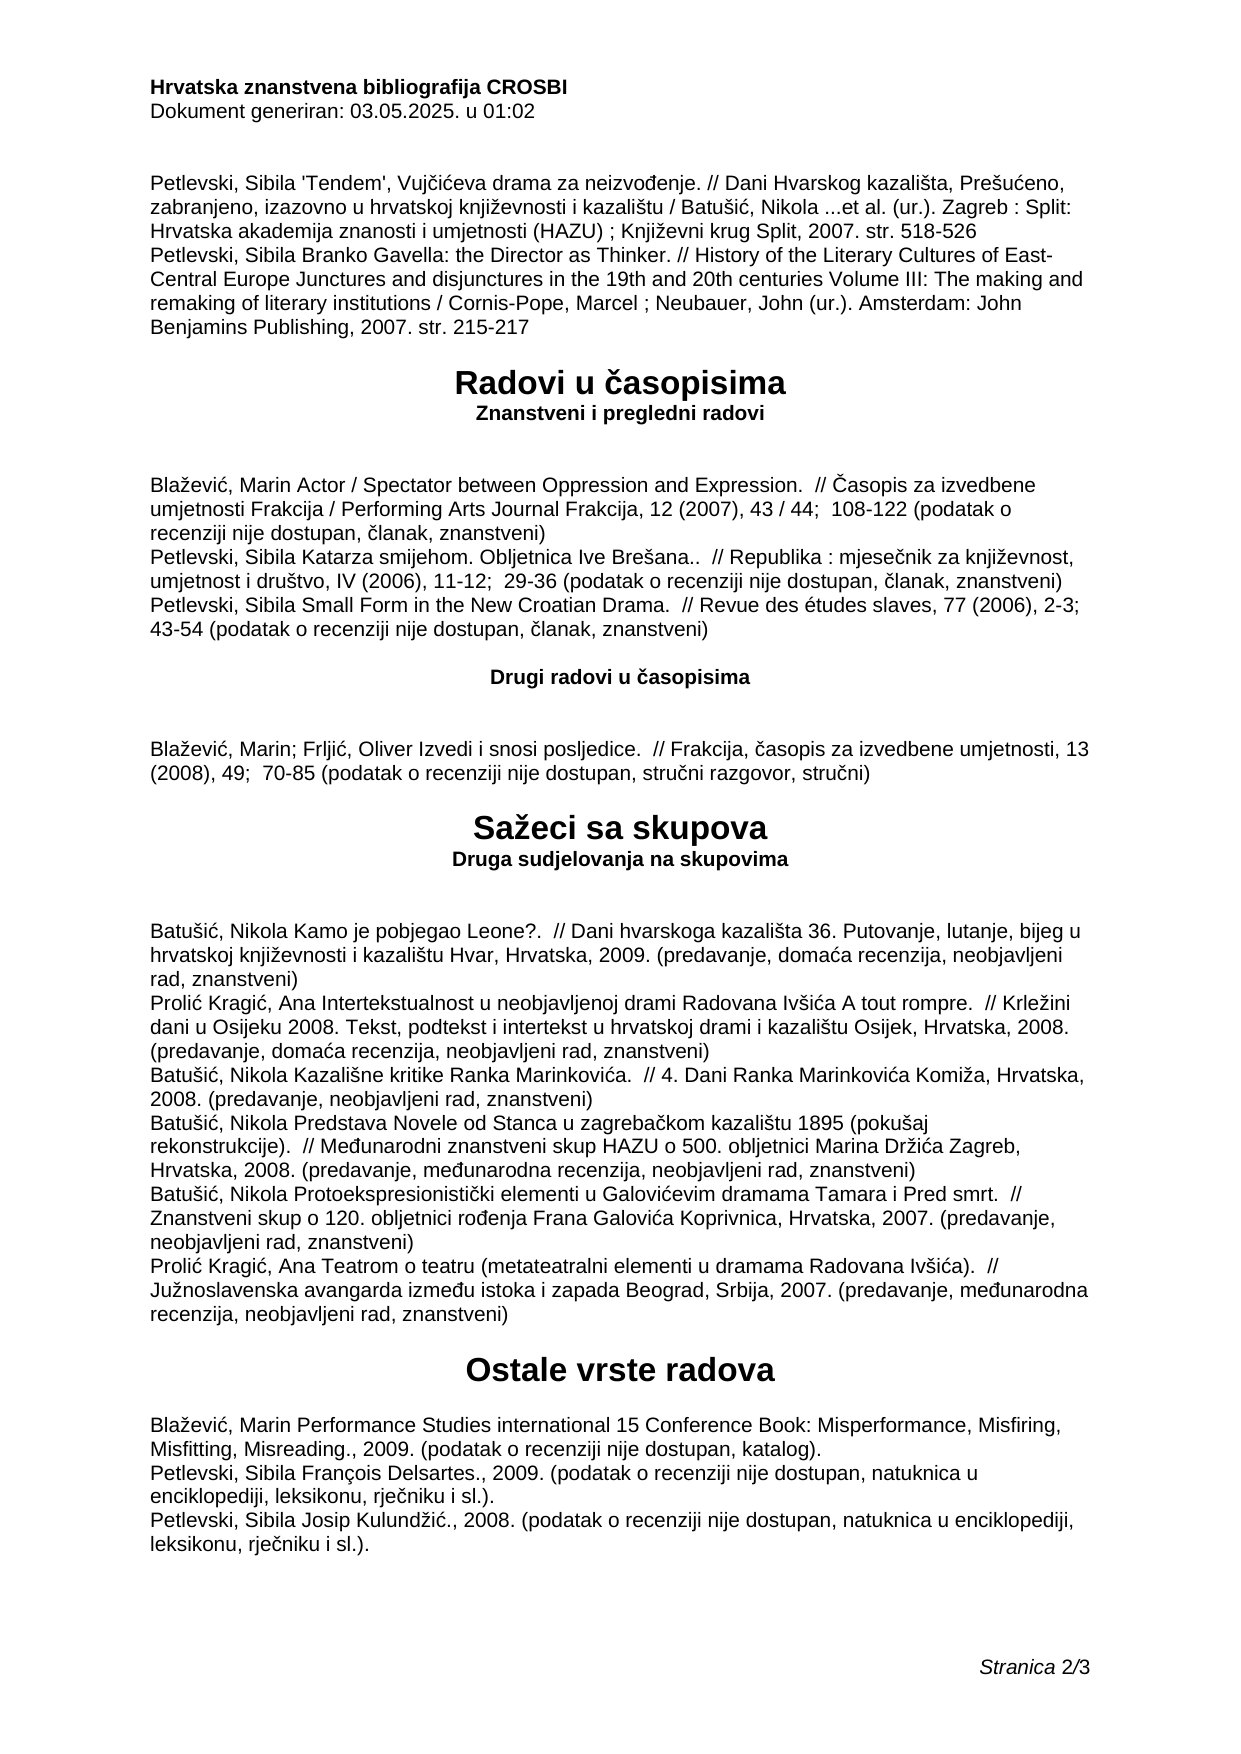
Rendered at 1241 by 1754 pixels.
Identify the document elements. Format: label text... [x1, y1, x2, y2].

subtitle Ostale vrste radova [150, 1350, 1090, 1388]
text Petlevski, Sibila [150, 545, 1090, 593]
subtitle Radovi u časopisima [150, 363, 1090, 401]
text Blažević, Marin; Frljić, Oliver [150, 737, 1090, 784]
subtitle Druga sudjelovanja na skupovima [150, 847, 1090, 871]
text Petlevski, Sibila [150, 1508, 1090, 1556]
text Batušić, Nikola [150, 919, 1090, 991]
text Prolić Kragić, Ana [150, 991, 1090, 1062]
text Blažević, Marin [150, 1412, 1090, 1460]
text Batušić, Nikola [150, 1110, 1090, 1182]
text Petlevski, Sibila [150, 1460, 1090, 1508]
subtitle Znanstveni i pregledni radovi [150, 401, 1090, 425]
text Prolić Kragić, Ana [150, 1254, 1090, 1326]
text Batušić, Nikola [150, 1062, 1090, 1110]
text Petlevski, Sibila [150, 171, 1090, 243]
subtitle Drugi radovi u časopisima [150, 665, 1090, 689]
text Batušić, Nikola [150, 1182, 1090, 1254]
text Petlevski, Sibila [150, 593, 1090, 641]
text Blažević, Marin [150, 473, 1090, 545]
text Petlevski, Sibila [150, 243, 1090, 339]
subtitle Sažeci sa skupova [150, 808, 1090, 847]
